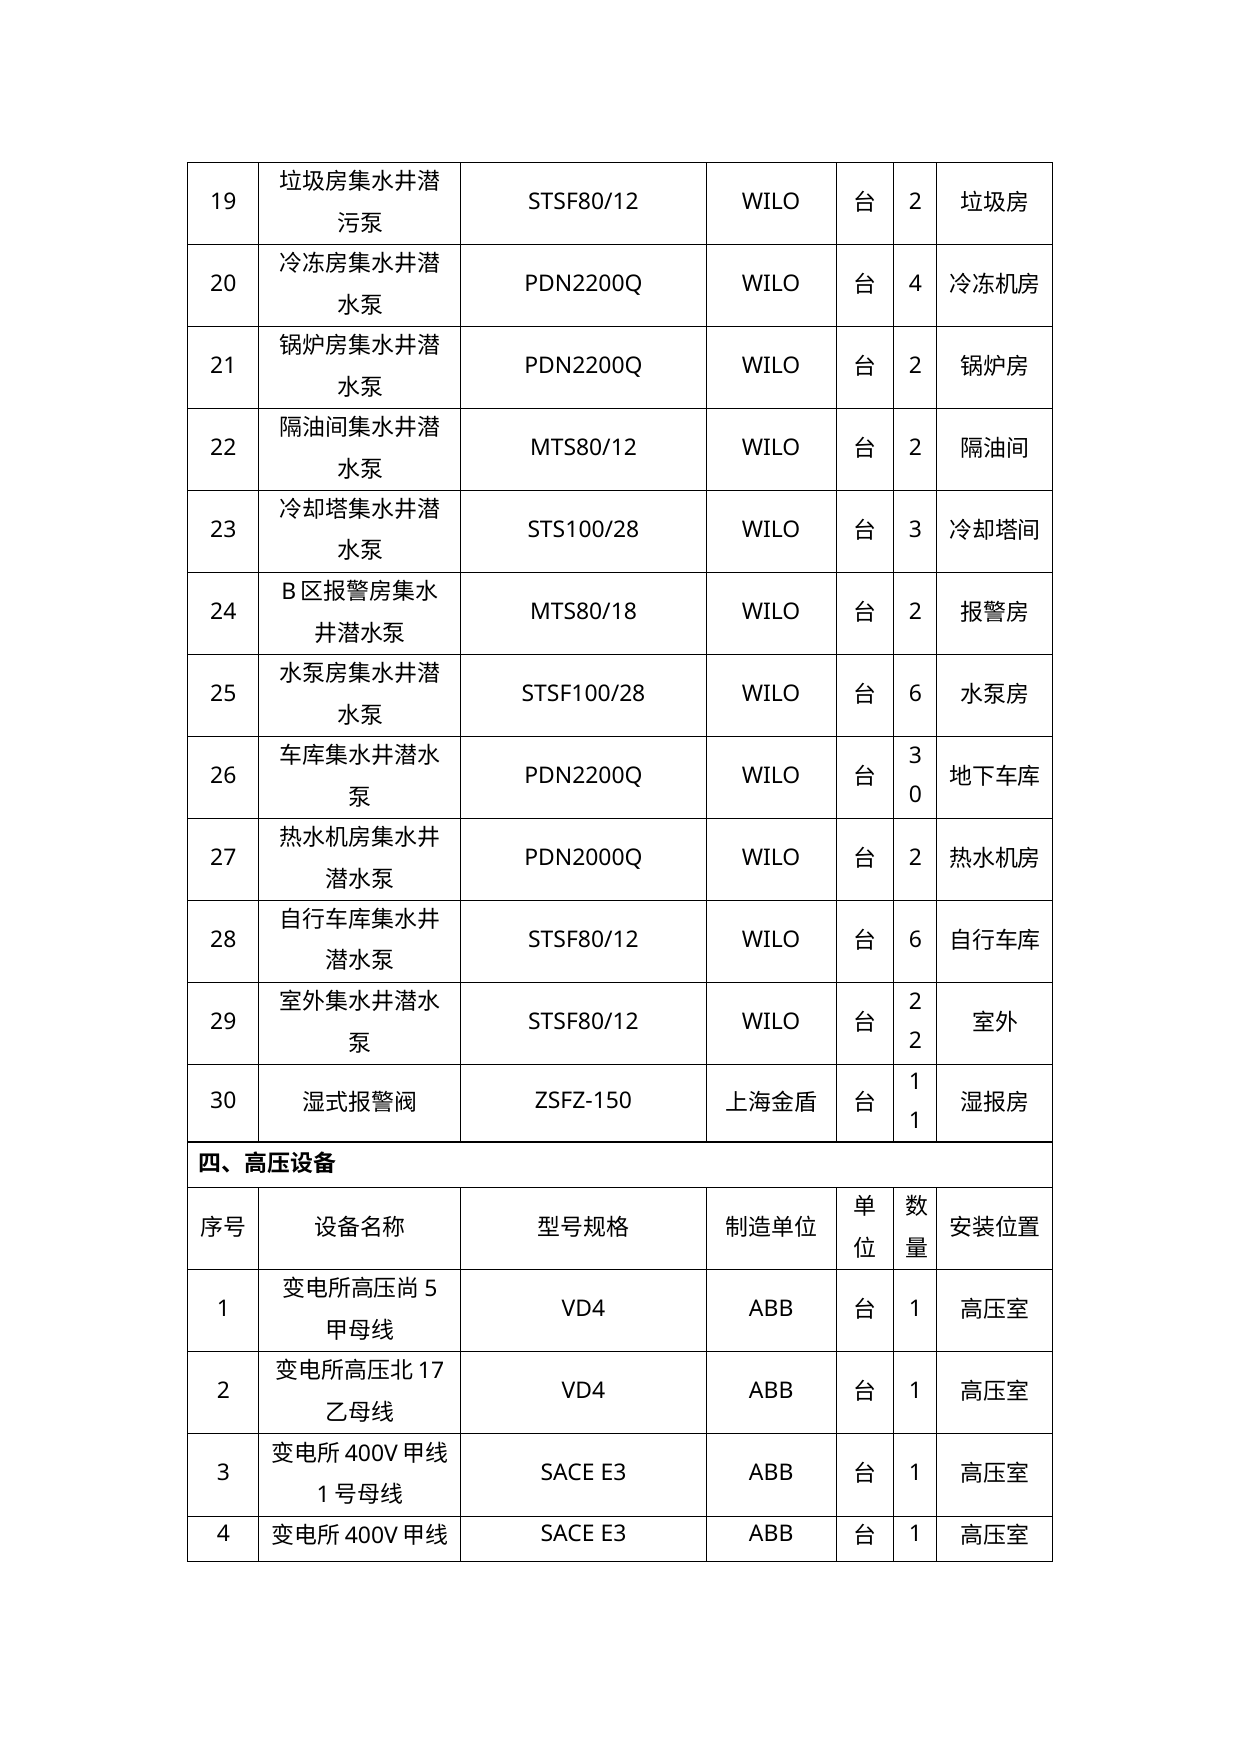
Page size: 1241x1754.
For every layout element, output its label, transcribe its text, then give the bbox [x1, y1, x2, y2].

table_cell WILO [707, 327, 836, 408]
table_cell STSF80/12 [461, 163, 706, 244]
table_cell 台 [837, 1517, 893, 1561]
table_cell 25 [188, 655, 258, 736]
table_cell 台 [837, 491, 893, 572]
table_cell 22 [188, 409, 258, 490]
table_cell 26 [188, 737, 258, 818]
table_cell ABB [707, 1517, 836, 1561]
table_cell 湿报房 [937, 1065, 1052, 1141]
table_cell 序号 [188, 1188, 258, 1269]
table_cell 隔油间集水井潜水泵 [259, 409, 460, 490]
table_cell SACE E3 [461, 1434, 706, 1516]
table_cell 1 [894, 1270, 936, 1351]
table_cell 6 [894, 901, 936, 982]
table_cell 水泵房 [937, 655, 1052, 736]
table_cell STSF100/28 [461, 655, 706, 736]
table_cell 30 [894, 737, 936, 818]
table_cell 冷却塔集水井潜水泵 [259, 491, 460, 572]
table_cell 3 [188, 1434, 258, 1516]
table_cell STSF80/12 [461, 983, 706, 1064]
table_cell WILO [707, 573, 836, 654]
table_cell 台 [837, 1434, 893, 1516]
table_cell WILO [707, 655, 836, 736]
table_cell 台 [837, 1065, 893, 1141]
table_cell STS100/28 [461, 491, 706, 572]
table_cell 22 [894, 983, 936, 1064]
table_cell 四、高压设备 [188, 1143, 1052, 1187]
table_cell PDN2000Q [461, 819, 706, 900]
table_cell 变电所400V甲线1号母线 [259, 1434, 460, 1516]
table_cell 台 [837, 1352, 893, 1433]
table_cell ABB [707, 1270, 836, 1351]
table_cell 21 [188, 327, 258, 408]
table_cell 冷冻机房 [937, 245, 1052, 326]
table_cell 28 [188, 901, 258, 982]
table_cell 变电所400V甲线3号母线 [259, 1517, 460, 1561]
table_cell 报警房 [937, 573, 1052, 654]
table_cell 2 [894, 819, 936, 900]
table_cell 台 [837, 737, 893, 818]
table_cell 1 [894, 1434, 936, 1516]
table_cell 锅炉房 [937, 327, 1052, 408]
table_cell 6 [894, 655, 936, 736]
table_cell 台 [837, 327, 893, 408]
table_cell ABB [707, 1352, 836, 1433]
table_cell 冷却塔间 [937, 491, 1052, 572]
table_cell 台 [837, 245, 893, 326]
table_cell ABB [707, 1434, 836, 1516]
table_cell 2 [894, 409, 936, 490]
table_cell 制造单位 [707, 1188, 836, 1269]
table_cell 安装位置 [937, 1188, 1052, 1269]
table_cell VD4 [461, 1270, 706, 1351]
table_cell 水泵房集水井潜水泵 [259, 655, 460, 736]
table_cell WILO [707, 901, 836, 982]
table_cell 室外 [937, 983, 1052, 1064]
table_cell 垃圾房集水井潜污泵 [259, 163, 460, 244]
table_cell 1 [188, 1270, 258, 1351]
table_cell 2 [188, 1352, 258, 1433]
table_cell 垃圾房 [937, 163, 1052, 244]
table_cell 台 [837, 409, 893, 490]
table_cell 27 [188, 819, 258, 900]
table_cell 热水机房集水井潜水泵 [259, 819, 460, 900]
table_cell MTS80/18 [461, 573, 706, 654]
table_cell WILO [707, 163, 836, 244]
table_cell 24 [188, 573, 258, 654]
table_cell WILO [707, 737, 836, 818]
table_cell 3 [894, 491, 936, 572]
table_cell 设备名称 [259, 1188, 460, 1269]
table_cell 高压室 [937, 1352, 1052, 1433]
table_cell 台 [837, 819, 893, 900]
table_cell 变电所高压北17乙母线 [259, 1352, 460, 1433]
table_cell 单位 [837, 1188, 893, 1269]
table_cell PDN2200Q [461, 245, 706, 326]
table_cell B区报警房集水井潜水泵 [259, 573, 460, 654]
table_cell 1 [894, 1517, 936, 1561]
table_cell 台 [837, 1270, 893, 1351]
table_cell 室外集水井潜水泵 [259, 983, 460, 1064]
table_cell 湿式报警阀 [259, 1065, 460, 1141]
table_cell 2 [894, 573, 936, 654]
table_cell 热水机房 [937, 819, 1052, 900]
table_cell WILO [707, 983, 836, 1064]
table_cell 2 [894, 163, 936, 244]
table_cell 2 [894, 327, 936, 408]
table_cell 20 [188, 245, 258, 326]
table_cell 高压室 [937, 1517, 1052, 1561]
table_cell 型号规格 [461, 1188, 706, 1269]
table_cell MTS80/12 [461, 409, 706, 490]
table_cell PDN2200Q [461, 737, 706, 818]
table_cell WILO [707, 819, 836, 900]
table_cell 30 [188, 1065, 258, 1141]
table_cell 变电所高压尚5甲母线 [259, 1270, 460, 1351]
table_cell 冷冻房集水井潜水泵 [259, 245, 460, 326]
table_cell 4 [894, 245, 936, 326]
table_cell 高压室 [937, 1434, 1052, 1516]
table_cell 台 [837, 655, 893, 736]
table_cell 台 [837, 573, 893, 654]
table_cell 台 [837, 901, 893, 982]
table_cell 19 [188, 163, 258, 244]
table_cell 4 [188, 1517, 258, 1561]
table_cell 隔油间 [937, 409, 1052, 490]
table_cell 上海金盾 [707, 1065, 836, 1141]
table_cell 自行车库集水井潜水泵 [259, 901, 460, 982]
table_cell PDN2200Q [461, 327, 706, 408]
table_cell 台 [837, 163, 893, 244]
table_cell WILO [707, 491, 836, 572]
table_cell 11 [894, 1065, 936, 1141]
table_cell 1 [894, 1352, 936, 1433]
table_cell WILO [707, 409, 836, 490]
table_cell ZSFZ-150 [461, 1065, 706, 1141]
table_cell 地下车库 [937, 737, 1052, 818]
table_cell 车库集水井潜水泵 [259, 737, 460, 818]
table_cell 自行车库 [937, 901, 1052, 982]
table_cell 29 [188, 983, 258, 1064]
table_cell 锅炉房集水井潜水泵 [259, 327, 460, 408]
table_cell WILO [707, 245, 836, 326]
table_cell 23 [188, 491, 258, 572]
table_cell 数量 [894, 1188, 936, 1269]
table_cell SACE E3 [461, 1517, 706, 1561]
table_cell 台 [837, 983, 893, 1064]
table_cell VD4 [461, 1352, 706, 1433]
table_cell 高压室 [937, 1270, 1052, 1351]
table_cell STSF80/12 [461, 901, 706, 982]
